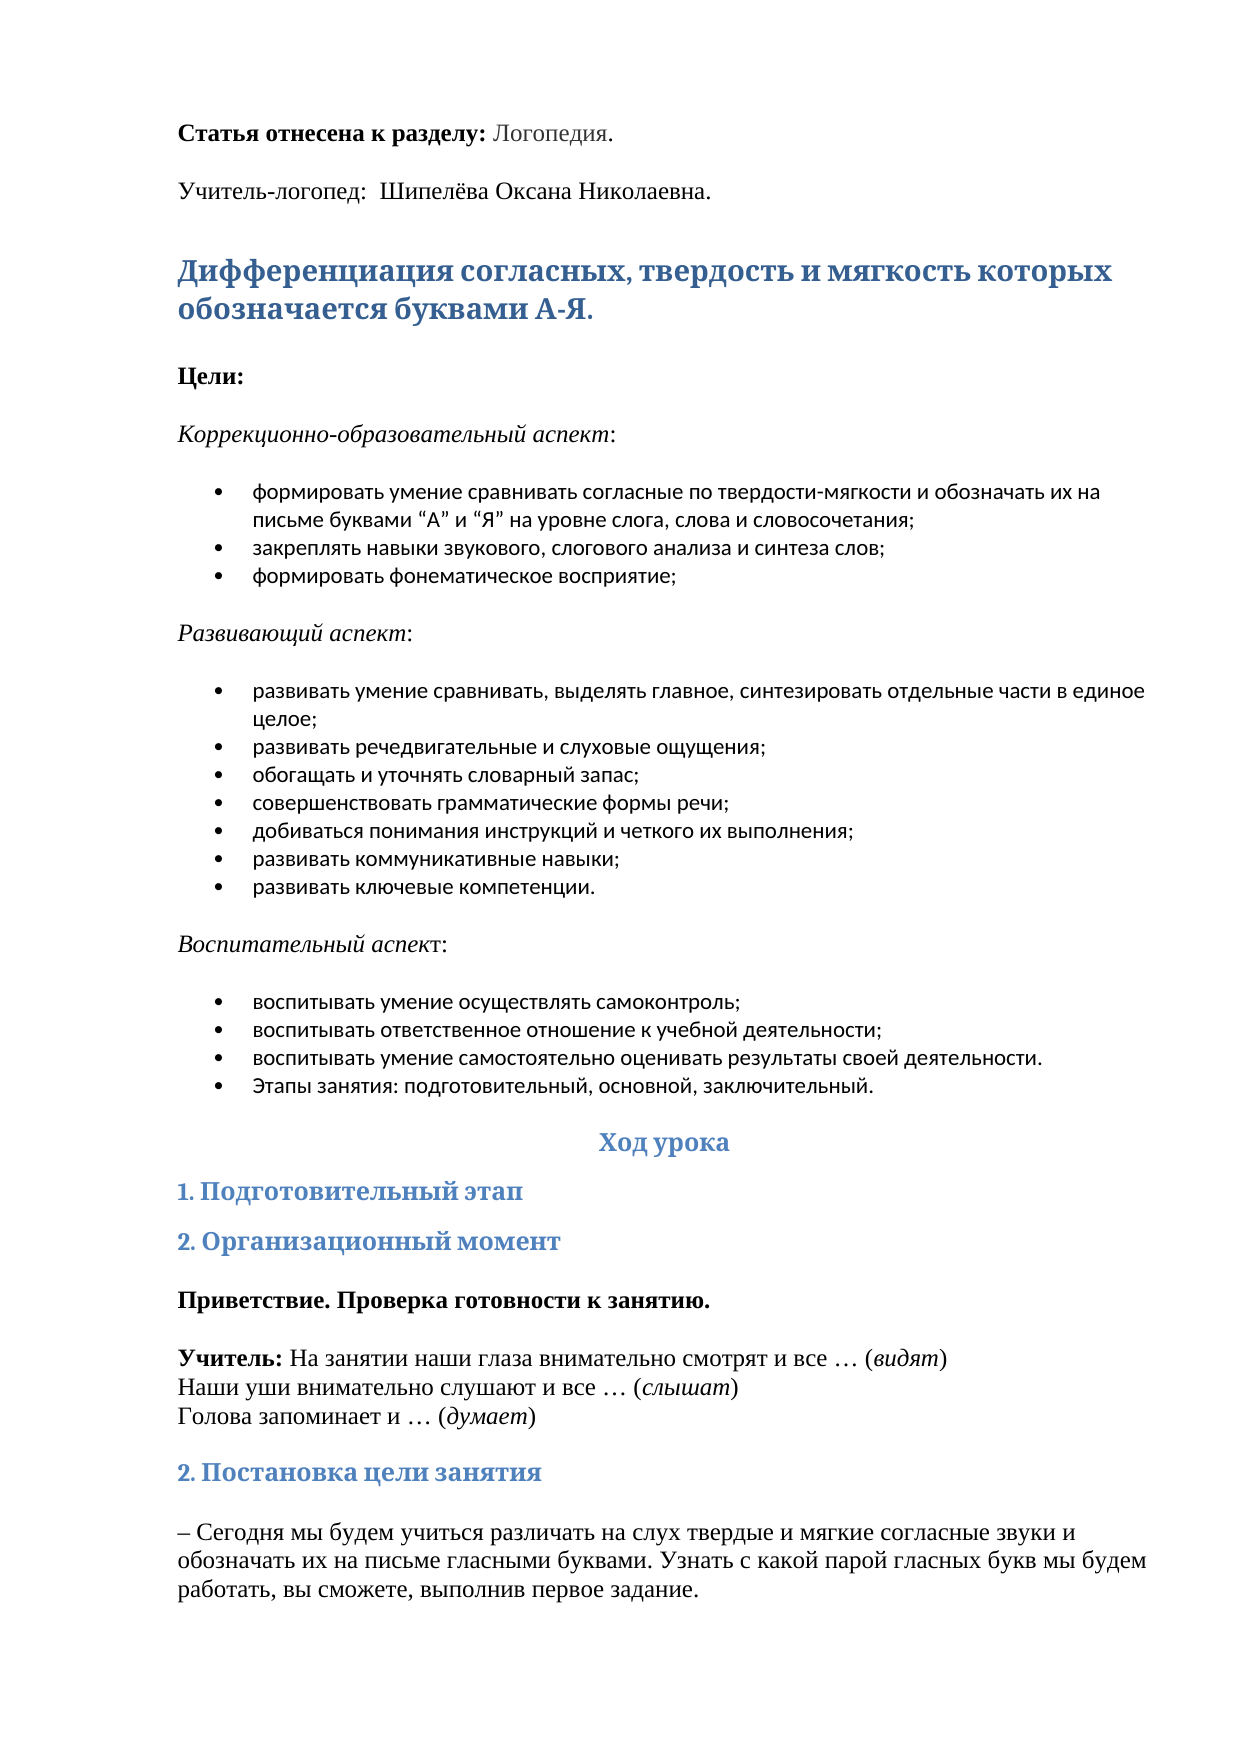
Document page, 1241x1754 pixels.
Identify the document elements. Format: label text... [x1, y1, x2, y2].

list обогащать и уточнять словарный запас; [215, 760, 1152, 788]
list воспитывать умение осуществлять самоконтроль; [215, 987, 1152, 1015]
subtitle 1. Подготовительный этап [177, 1178, 1152, 1207]
list развивать ключевые компетенции. [215, 872, 1152, 900]
list добиваться понимания инструкций и четкого их выполнения; [215, 816, 1152, 844]
subtitle Дифференциация согласных, твердость и мягкость которых обозначается буквами А-Я. [177, 255, 1152, 327]
list закреплять навыки звукового, слогового анализа и синтеза слов; [215, 533, 1152, 561]
text Статья отнесена к разделу: Логопедия. [177, 118, 1152, 147]
text – Сегодня мы будем учиться различать на слух твердые и мягкие согласные звуки и обозначать их на письме гласными буквами. Узнать с какой парой гласных букв мы будем работать, вы сможете, выполнив первое задание. [177, 1517, 1152, 1603]
list формировать фонематическое восприятие; [215, 561, 1152, 589]
subtitle Ход урока [177, 1128, 1152, 1157]
list формировать умение сравнивать согласные по твердости-мягкости и обозначать их на письме буквами “А” и “Я” на уровне слога, слова и словосочетания; [215, 477, 1152, 533]
list совершенствовать грамматические формы речи; [215, 788, 1152, 816]
list воспитывать ответственное отношение к учебной деятельности; [215, 1015, 1152, 1043]
subtitle 2. Организационный момент [177, 1228, 1152, 1256]
text Цели: [177, 361, 1152, 390]
text Коррекционно-образовательный аспект: [177, 419, 1152, 448]
text Воспитательный аспект: [177, 929, 1152, 958]
list воспитывать умение самостоятельно оценивать результаты своей деятельности. [215, 1043, 1152, 1071]
subtitle 2. Постановка цели занятия [177, 1459, 1152, 1488]
text Приветствие. Проверка готовности к занятию. [177, 1286, 1152, 1314]
text Учитель: На занятии наши глаза внимательно смотрят и все … (видят) Наши уши внимательно слушают и все … (слышат) Голова запоминает и … (думает) [177, 1343, 1152, 1430]
list развивать коммуникативные навыки; [215, 844, 1152, 872]
list Этапы занятия: подготовительный, основной, заключительный. [215, 1071, 1152, 1099]
list развивать речедвигательные и слуховые ощущения; [215, 732, 1152, 760]
text Учитель-логопед: Шипелёва Оксана Николаевна. [177, 176, 1152, 205]
list развивать умение сравнивать, выделять главное, синтезировать отдельные части в единое целое; [215, 676, 1152, 732]
text Развивающий аспект: [177, 618, 1152, 647]
